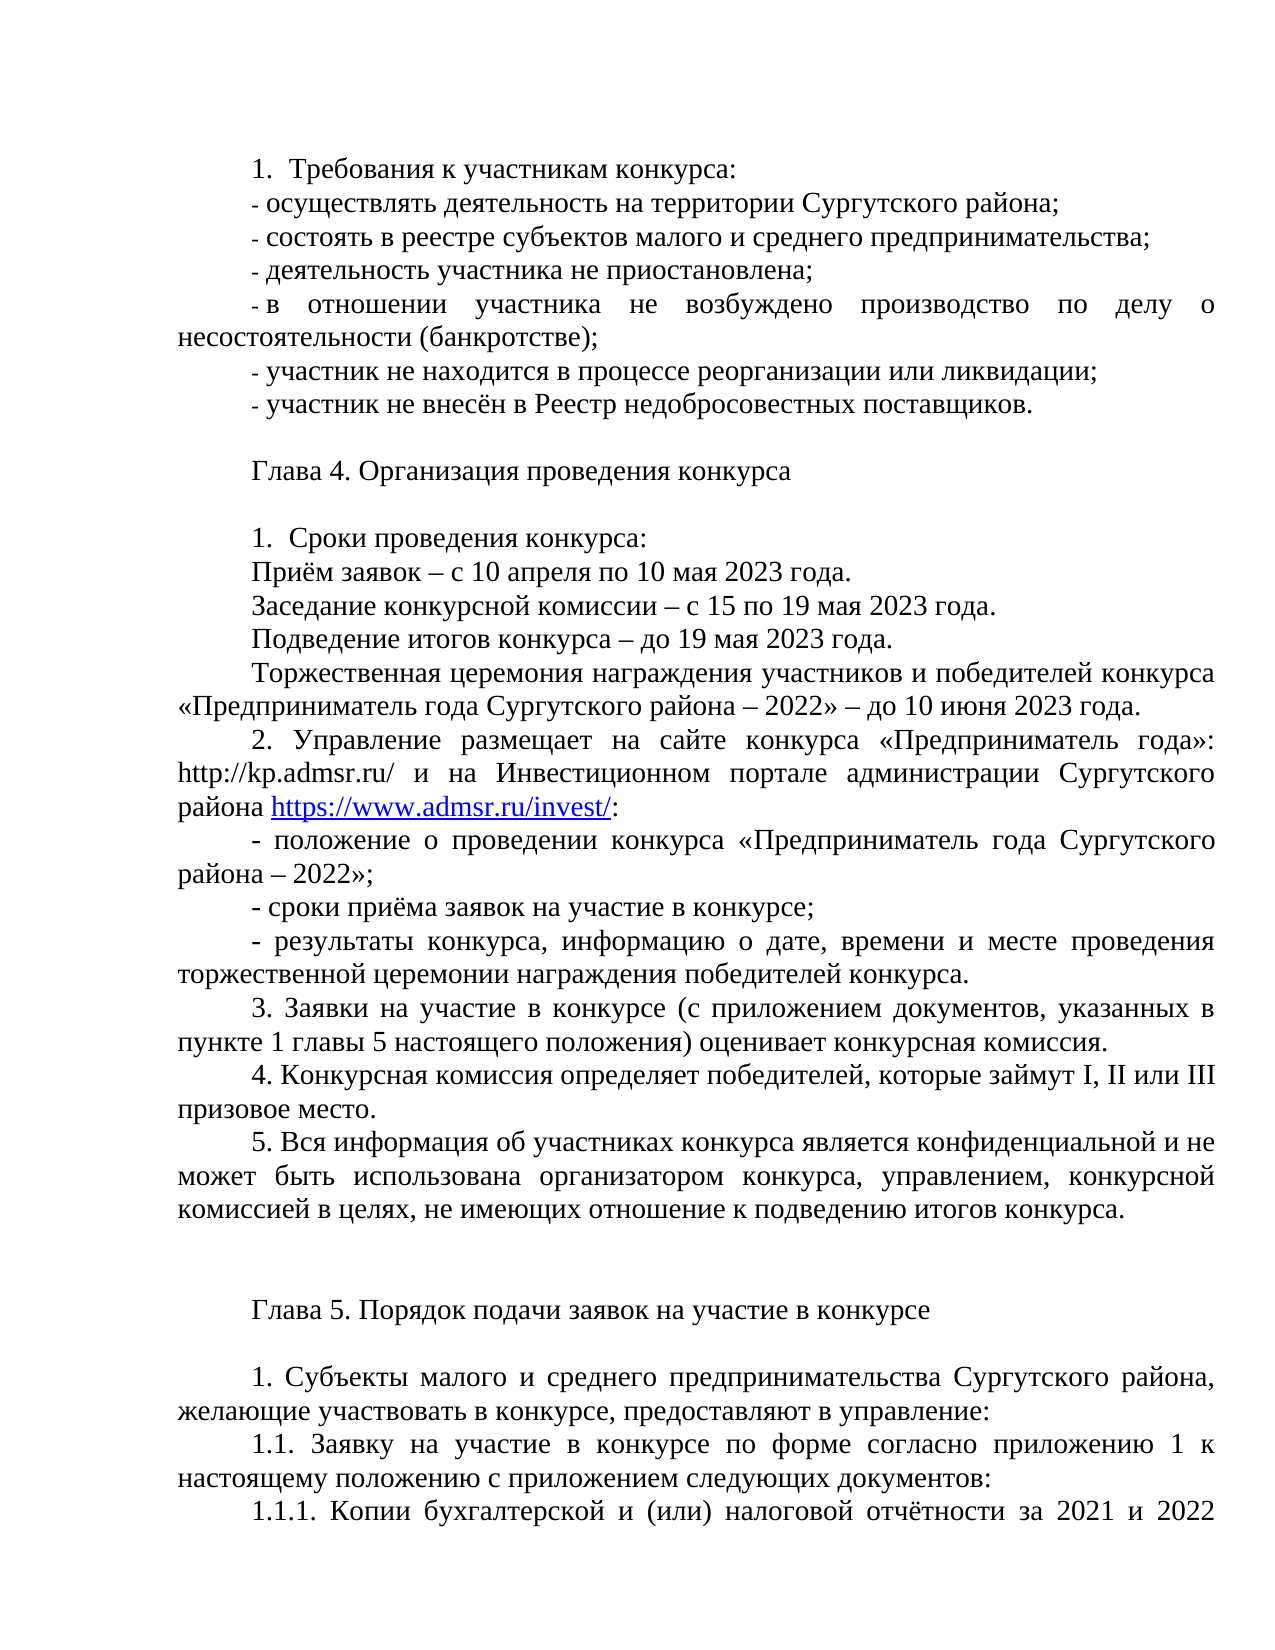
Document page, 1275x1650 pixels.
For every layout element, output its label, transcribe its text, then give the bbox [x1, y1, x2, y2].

text Глава 4. Организация проведения конкурса [251, 453, 1216, 487]
text - сроки приёма заявок на участие в конкурсе; [177, 889, 1216, 923]
text 1.1. Заявку на участие в конкурсе по форме согласно приложению 1 к настоящему положению с приложением следующих документов: [177, 1426, 1216, 1493]
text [177, 1493, 1216, 1527]
list в отношении участника не возбуждено производство по делу о несостоятельности (банкротстве); [177, 286, 1216, 353]
text - положение о проведении конкурса «Предприниматель года Сургутского района – 2022»; [177, 822, 1216, 889]
list Сроки проведения конкурса: [251, 521, 1216, 554]
text Заседание конкурсной комиссии – с 15 по 19 мая 2023 года. [177, 588, 1216, 621]
text 5. Вся информация об участниках конкурса является конфиденциальной и не может быть использована организатором конкурса, управлением, конкурсной комиссией в целях, не имеющих отношение к подведению итогов конкурса. [177, 1124, 1216, 1225]
list участник не находится в процессе реорганизации или ликвидации; [177, 353, 1216, 386]
list осуществлять деятельность на территории Сургутского района; [177, 185, 1216, 219]
list деятельность участника не приостановлена; [177, 252, 1216, 286]
text 3. Заявки на участие в конкурсе (с приложением документов, указанных в пункте 1 главы 5 настоящего положения) оценивает конкурсная комиссия. [177, 990, 1216, 1057]
list Требования к участникам конкурса: [251, 152, 1216, 185]
text Подведение итогов конкурса – до 19 мая 2023 года. [177, 621, 1216, 655]
list участник не внесён в Реестр недобросовестных поставщиков. [177, 386, 1216, 420]
list состоять в реестре субъектов малого и среднего предпринимательства; [177, 219, 1216, 252]
text 1. Субъекты малого и среднего предпринимательства Сургутского района, желающие участвовать в конкурсе, предоставляют в управление: [177, 1359, 1216, 1426]
text Торжественная церемония награждения участников и победителей конкурса «Предприниматель года Сургутского района – 2022» – до 10 июня 2023 года. [177, 655, 1216, 722]
text 4. Конкурсная комиссия определяет победителей, которые займут I, II или III призовое место. [177, 1057, 1216, 1124]
text Приём заявок – с 10 апреля по 10 мая 2023 года. [177, 554, 1216, 588]
text Глава 5. Порядок подачи заявок на участие в конкурсе [177, 1292, 1216, 1326]
text 2. Управление размещает на сайте конкурса «Предприниматель года»: http://kp.admsr.ru/ и на Инвестиционном портале администрации Сургутского района https://www.admsr.ru/invest/: [177, 722, 1216, 822]
text - результаты конкурса, информацию о дате, времени и месте проведения торжественной церемонии награждения победителей конкурса. [177, 923, 1216, 990]
